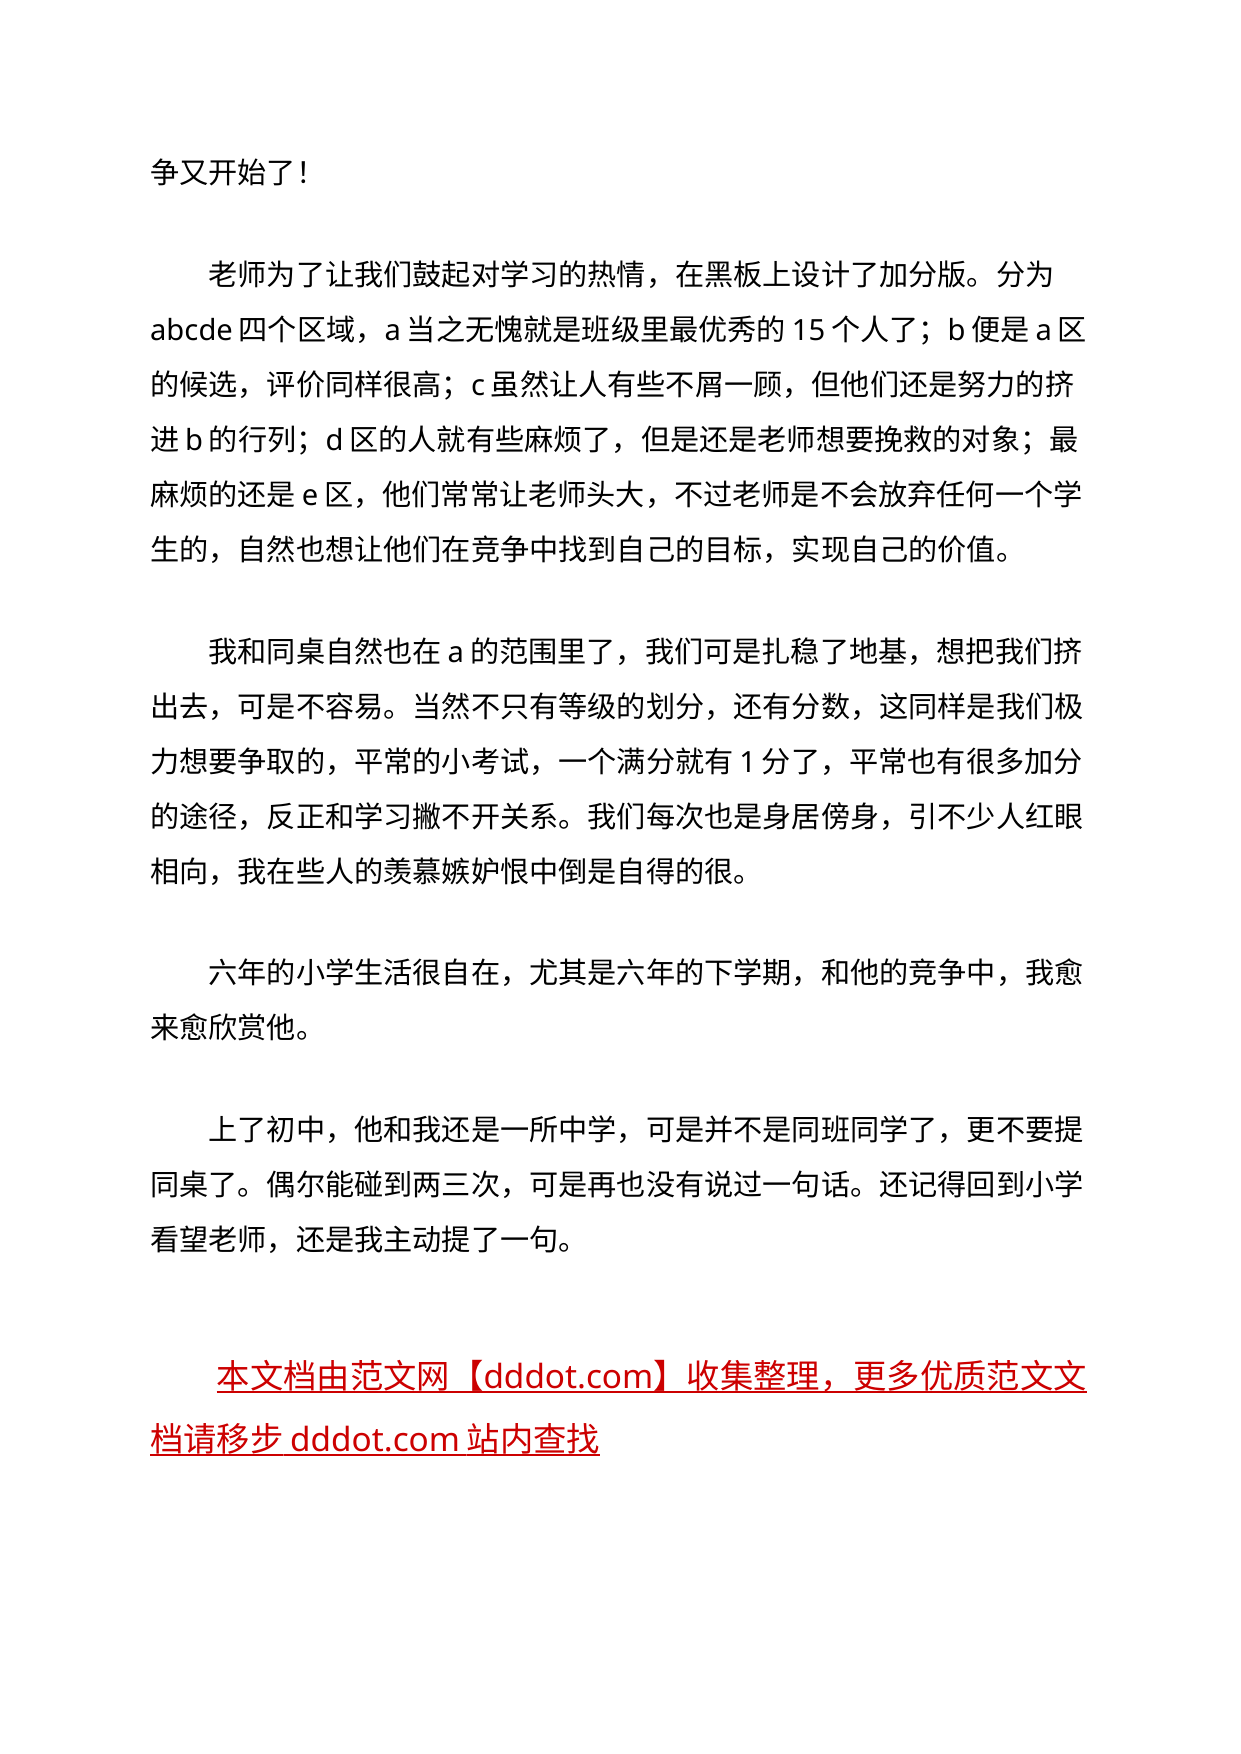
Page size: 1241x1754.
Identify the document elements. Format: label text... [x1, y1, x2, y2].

text 老师为了让我们鼓起对学习的热情，在黑板上设计了加分版。分为abcde四个区域，a当之无愧就是班级里最优秀的15个人了；b便是a区的候选，评价同样很高；c虽然让人有些不屑一顾，但他们还是努力的挤进b的行列；d区的人就有些麻烦了，但是还是老师想要挽救的对象；最麻烦的还是e区，他们常常让老师头大，不过老师是不会放弃任何一个学生的，自然也想让他们在竞争中找到自己的目标，实现自己的价值。 [150, 252, 1090, 569]
text 我和同桌自然也在a的范围里了，我们可是扎稳了地基，想把我们挤出去，可是不容易。当然不只有等级的划分，还有分数，这同样是我们极力想要争取的，平常的小考试，一个满分就有1分了，平常也有很多加分的途径，反正和学习撇不开关系。我们每次也是身居傍身，引不少人红眼相向，我在些人的羡慕嫉妒恨中倒是自得的很。 [150, 628, 1090, 891]
text 六年的小学生活很自在，尤其是六年的下学期，和他的竞争中，我愈来愈欣赏他。 [150, 950, 1090, 1047]
text 上了初中，他和我还是一所中学，可是并不是同班同学了，更不要提同桌了。偶尔能碰到两三次，可是再也没有说过一句话。还记得回到小学看望老师，还是我主动提了一句。 [150, 1107, 1090, 1259]
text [150, 150, 1090, 192]
text 本文档由范文网【dddot.com】收集整理，更多优质范文文档请移步dddot.com站内查找 [150, 1349, 1090, 1461]
